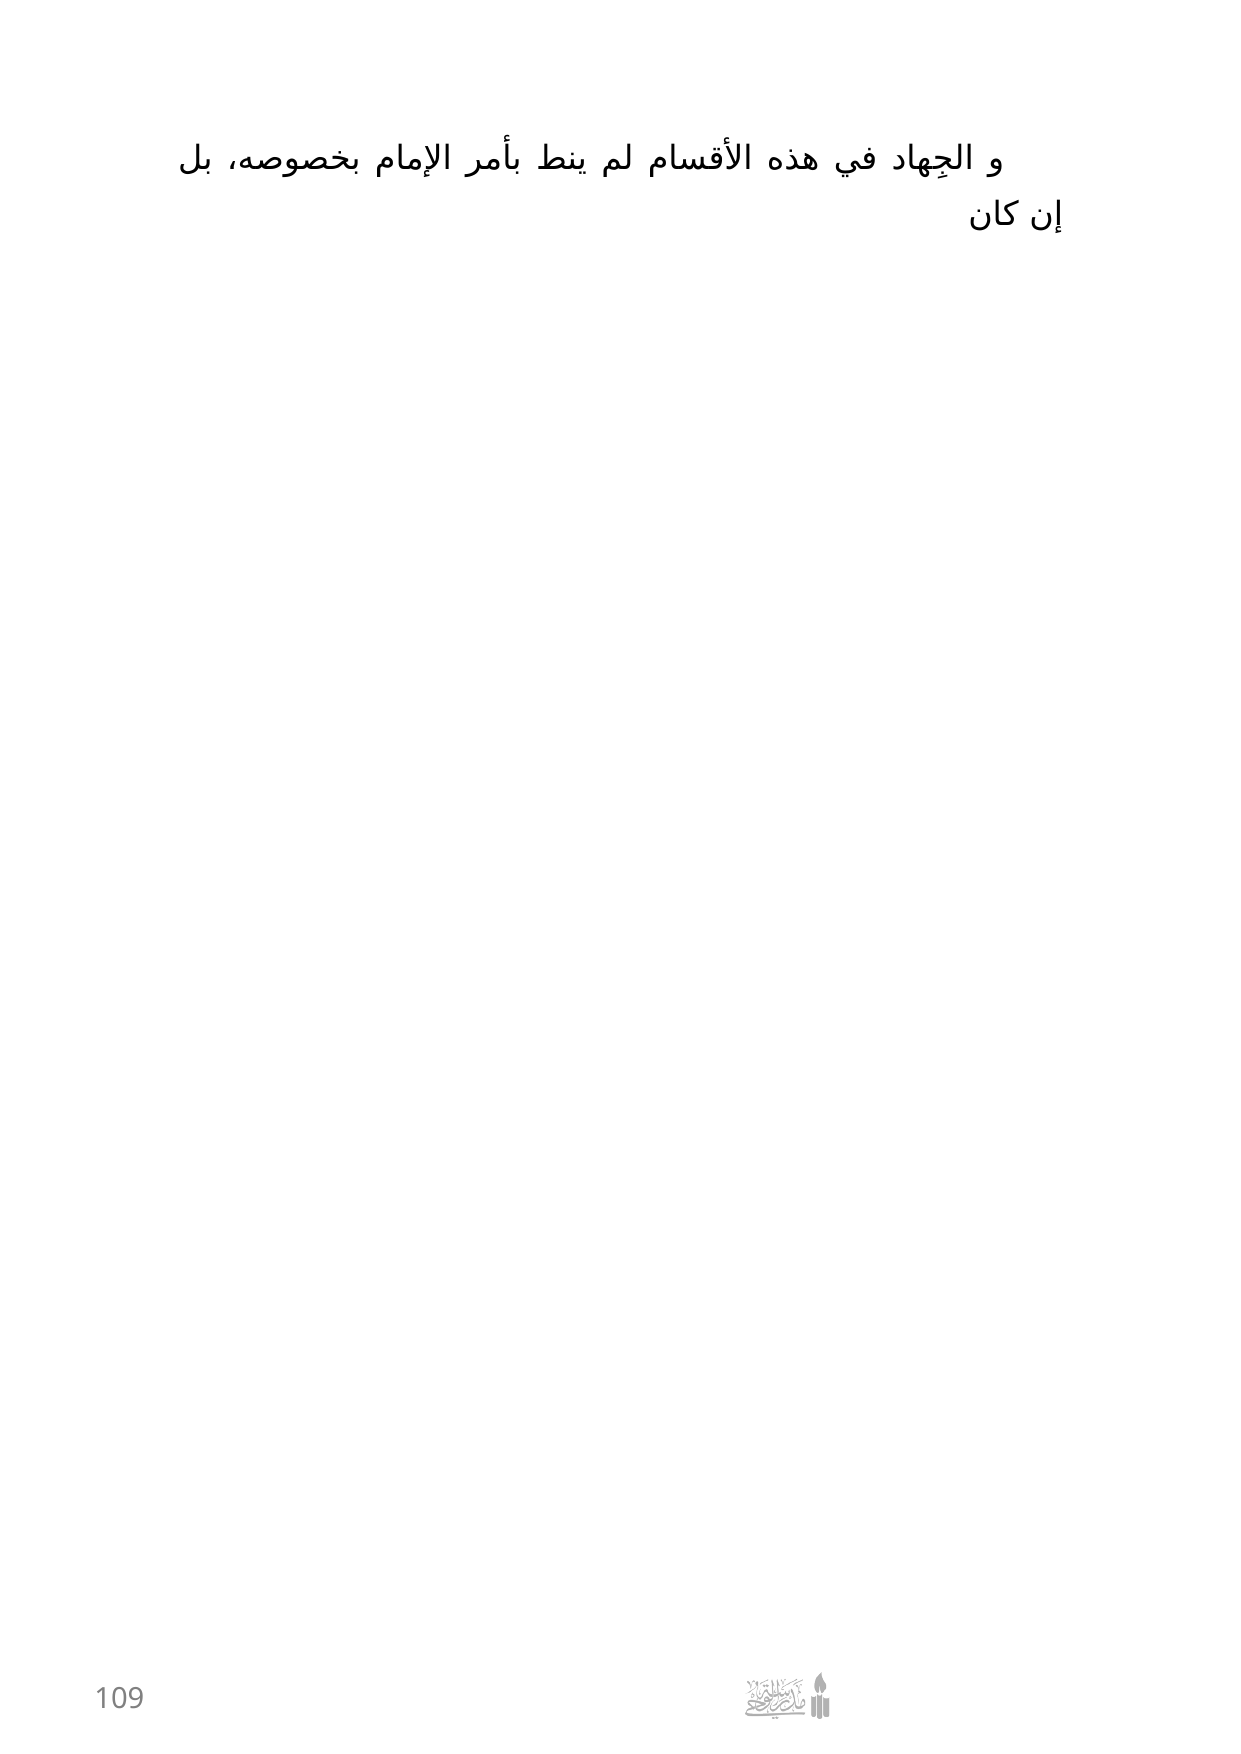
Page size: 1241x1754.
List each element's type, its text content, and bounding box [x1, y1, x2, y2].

text و الجِهاد في هذه الأقسام لم ينط بأمر الإمام بخصوصه، بل إن كان‏ [177, 136, 1063, 247]
picture [745, 1672, 830, 1719]
